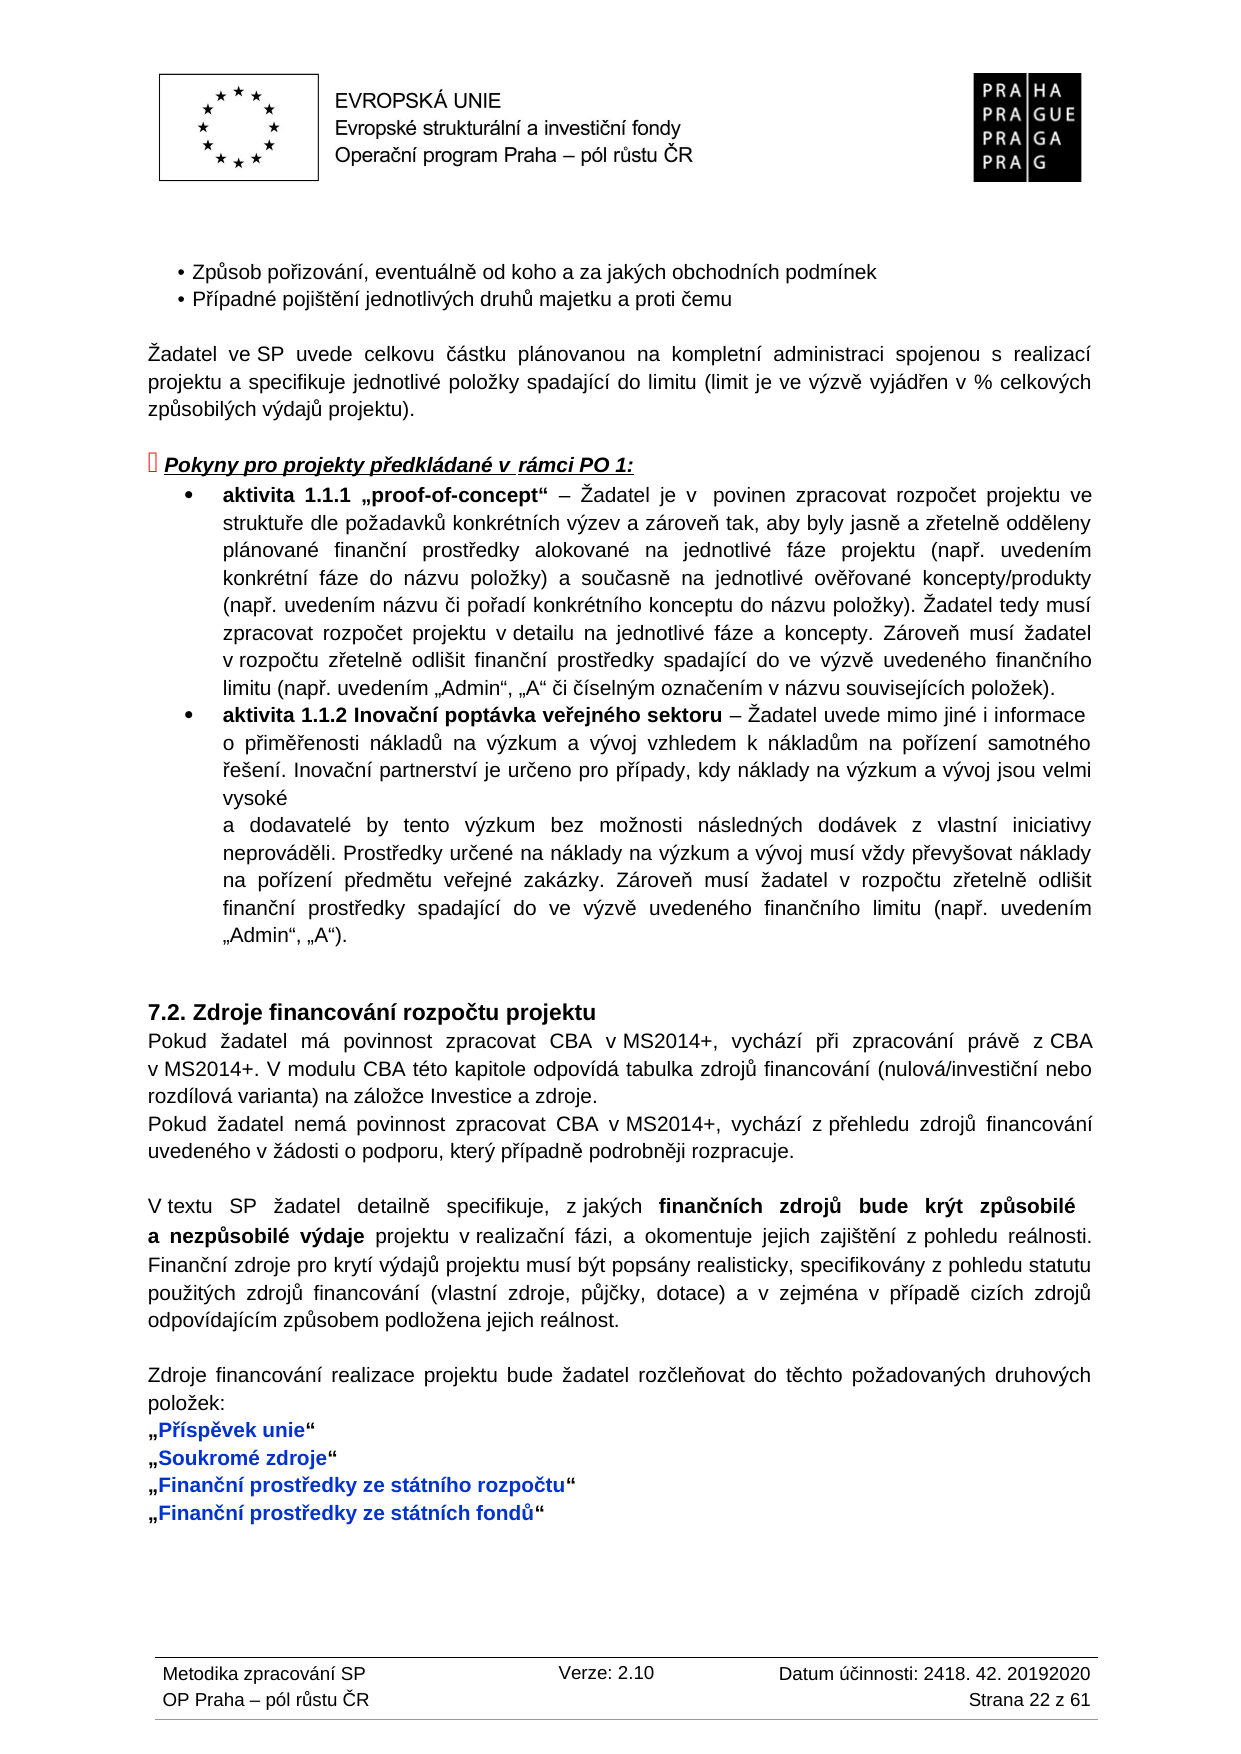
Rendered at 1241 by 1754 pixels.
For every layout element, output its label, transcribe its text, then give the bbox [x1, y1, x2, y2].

text „Příspěvek unie“ [148, 1418, 1093, 1442]
text „Soukromé zdroje“ [148, 1446, 1093, 1469]
picture [158, 73, 697, 182]
picture [973, 73, 1082, 182]
text Pokud žadatel nemá povinnost zpracovat CBA v MS2014+, vychází z přehledu zdrojů financování uvedeného v žádosti o podporu, který případně podrobněji rozpracuje. [148, 1112, 1093, 1163]
text Pokud žadatel má povinnost zpracovat CBA v MS2014+, vychází při zpracování právě z CBA v MS2014+. V modulu CBA této kapitole odpovídá tabulka zdrojů financování (nulová/investiční nebo rozdílová varianta) na záložce Investice a zdroje. [148, 1029, 1093, 1108]
text • Způsob pořizování, eventuálně od koho a za jakých obchodních podmínek [177, 260, 1093, 284]
text Zdroje financování rozpočtu projektu [148, 999, 1093, 1025]
list aktivita 1.1.1 „proof-of-concept“ – Žadatel je v povinen zpracovat rozpočet projektu ve struktuře dle požadavků konkrétních výzev a zároveň tak, aby byly jasně a zřetelně odděleny plánované finanční prostředky alokované na jednotlivé fáze projektu (např. uvedením konkrétní fáze do názvu položky) a současně na jednotlivé ověřované koncepty/produkty (např. uvedením názvu či pořadí konkrétního konceptu do názvu položky). Žadatel tedy musí zpracovat rozpočet projektu v detailu na jednotlivé fáze a koncepty. Zároveň musí žadatel v rozpočtu zřetelně odlišit finanční prostředky spadající do ve výzvě uvedeného finančního limitu (např. uvedením „Admin“, „A“ či číselným označením v názvu souvisejících položek). [185, 483, 1093, 699]
text Zdroje financování realizace projektu bude žadatel rozčleňovat do těchto požadovaných druhových položek: [148, 1363, 1093, 1414]
text Pokyny pro projekty předkládané v rámci PO 1: [148, 452, 1093, 479]
text „Finanční prostředky ze státního rozpočtu“ [148, 1473, 1093, 1497]
text Žadatel ve SP uvede celkovu částku plánovanou na kompletní administraci spojenou s realizací projektu a specifikuje jednotlivé položky spadající do limitu (limit je ve výzvě vyjádřen v % celkových způsobilých výdajů projektu). [148, 342, 1093, 421]
text V textu SP žadatel detailně specifikuje, z jakých finančních zdrojů bude krýt způsobilé a nezpůsobilé výdaje projektu v realizační fázi, a okomentuje jejich zajištění z pohledu reálnosti. Finanční zdroje pro krytí výdajů projektu musí být popsány realisticky, specifikovány z pohledu statutu použitých zdrojů financování (vlastní zdroje, půjčky, dotace) a v zejména v případě cizích zdrojů odpovídajícím způsobem podložena jejich reálnost. [148, 1194, 1093, 1332]
list aktivita 1.1.2 Inovační poptávka veřejného sektoru – Žadatel uvede mimo jiné i informace o přiměřenosti nákladů na výzkum a vývoj vzhledem k nákladům na pořízení samotného řešení. Inovační partnerství je určeno pro případy, kdy náklady na výzkum a vývoj jsou velmi vysoké a dodavatelé by tento výzkum bez možnosti následných dodávek z vlastní iniciativy neprováděli. Prostředky určené na náklady na výzkum a vývoj musí vždy převyšovat náklady na pořízení předmětu veřejné zakázky. Zároveň musí žadatel v rozpočtu zřetelně odlišit finanční prostředky spadající do ve výzvě uvedeného finančního limitu (např. uvedením „Admin“, „A“). [185, 703, 1093, 947]
text • Případné pojištění jednotlivých druhů majetku a proti čemu [177, 287, 1093, 311]
text „Finanční prostředky ze státních fondů“ [148, 1501, 1093, 1524]
